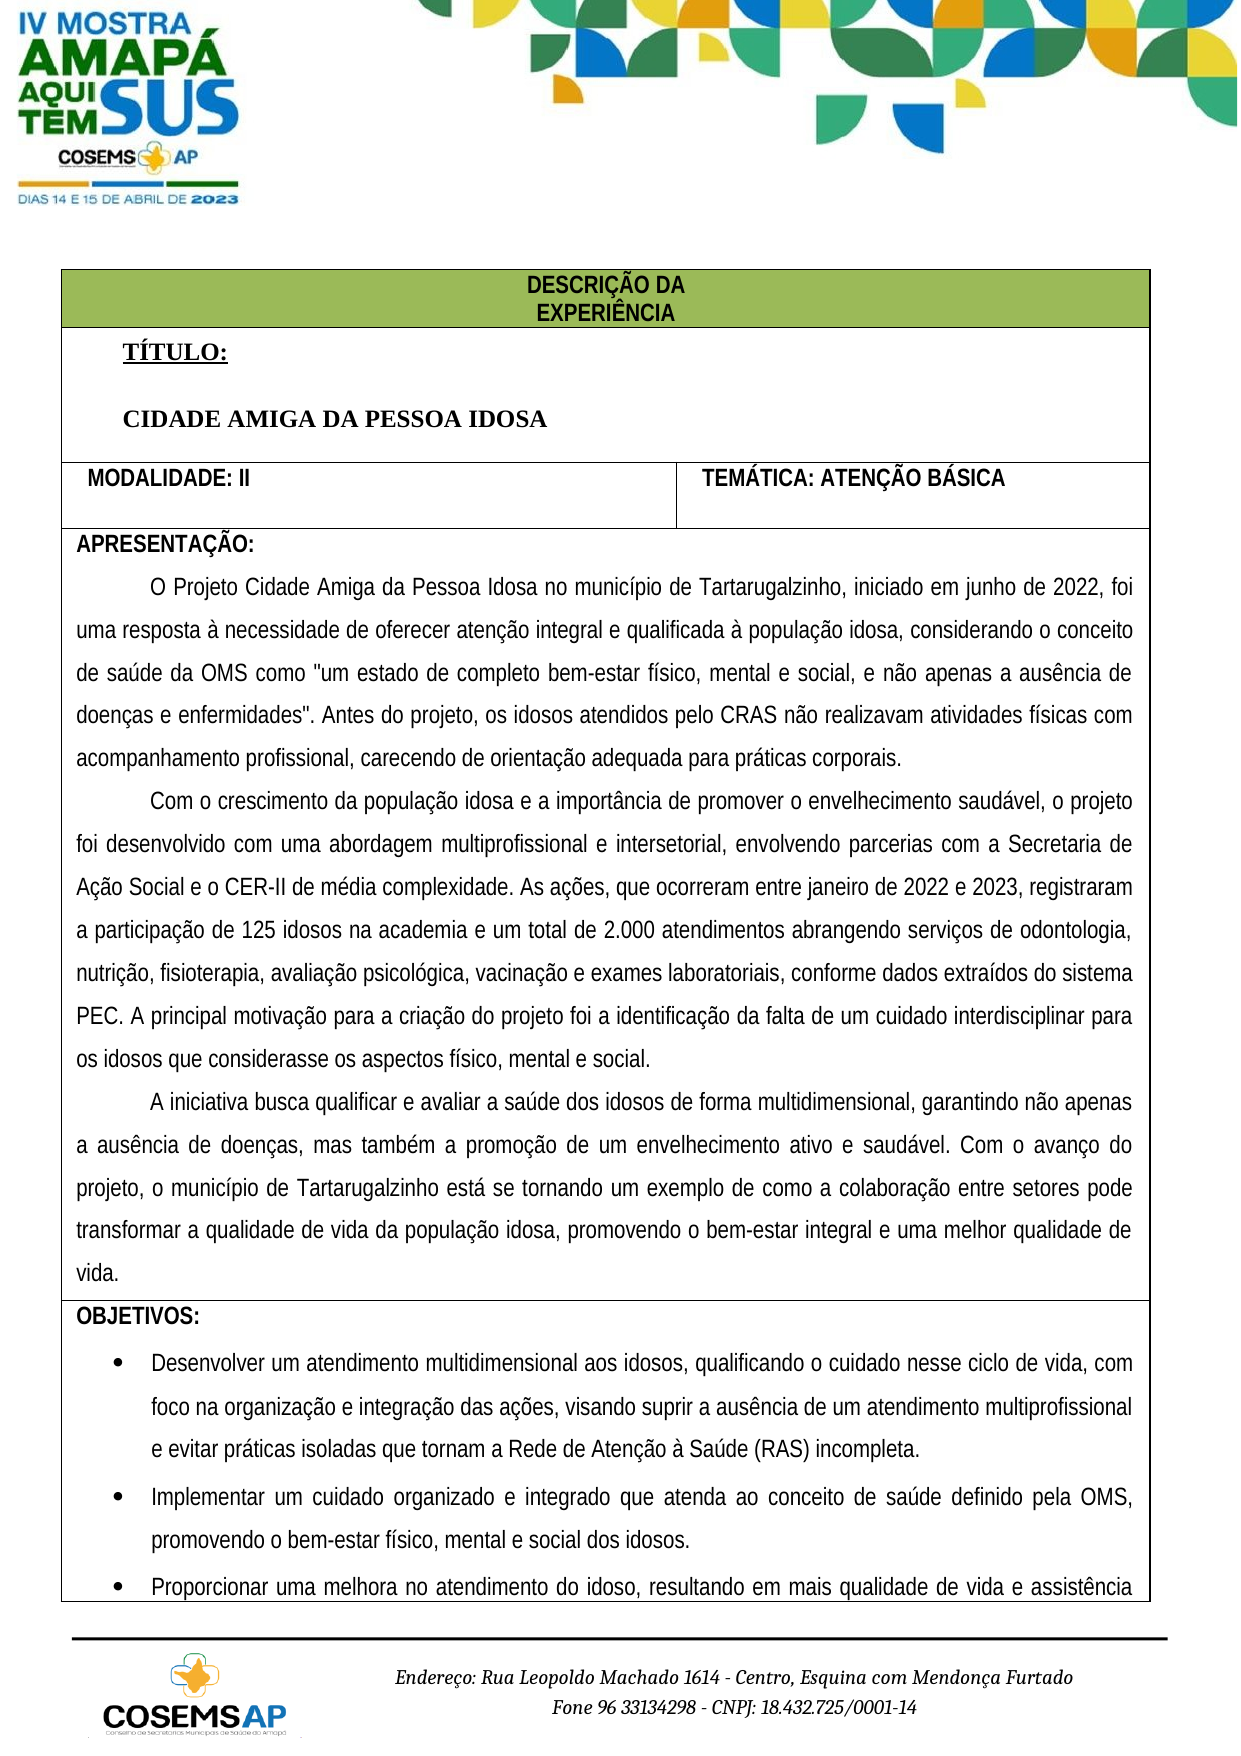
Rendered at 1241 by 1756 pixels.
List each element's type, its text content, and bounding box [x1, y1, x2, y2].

table_cell APRESENTAÇÃO: O Projeto Cidade Amiga da Pessoa Idosa no município de Tartarugalzinho, iniciado em junho de 2022, foi uma resposta à necessidade de oferecer atenção integral e qualificada à população idosa, considerando o conceito de saúde da OMS como "um estado de completo bem-estar físico, mental e social, e não apenas a ausência de doenças e enfermidades". Antes do projeto, os idosos atendidos pelo CRAS não realizavam atividades físicas com acompanhamento profissional, carecendo de orientação adequada para práticas corporais. Com o crescimento da população idosa e a importância de promover o envelhecimento saudável, o projeto foi desenvolvido com uma abordagem multiprofissional e intersetorial, envolvendo parcerias com a Secretaria de Ação Social e o CER-II de média complexidade. As ações, que ocorreram entre janeiro de 2022 e 2023, registraram a participação de 125 idosos na academia e um total de 2.000 atendimentos abrangendo serviços de odontologia, nutrição, fisioterapia, avaliação psicológica, vacinação e exames laboratoriais, conforme dados extraídos do sistema PEC. A principal motivação para a criação do projeto foi a identificação da falta de um cuidado interdisciplinar para os idosos que considerasse os aspectos físico, mental e social. A iniciativa busca qualificar e avaliar a saúde dos idosos de forma multidimensional, garantindo não apenas a ausência de doenças, mas também a promoção de um envelhecimento ativo e saudável. Com o avanço do projeto, o município de Tartarugalzinho está se tornando um exemplo de como a colaboração entre setores pode transformar a qualidade de vida da população idosa, promovendo o bem-estar integral e uma melhor qualidade de vida. [62, 529, 1149, 1300]
picture [85, 1651, 304, 1738]
picture [16, 0, 1238, 206]
table_cell MODALIDADE: II [62, 463, 676, 528]
table_cell TÍTULO: CIDADE AMIGA DA PESSOA IDOSA [62, 328, 1149, 462]
table_cell TEMÁTICA: ATENÇÃO BÁSICA [677, 463, 1149, 528]
table_header DESCRIÇÃO DA EXPERIÊNCIA [62, 270, 1149, 327]
